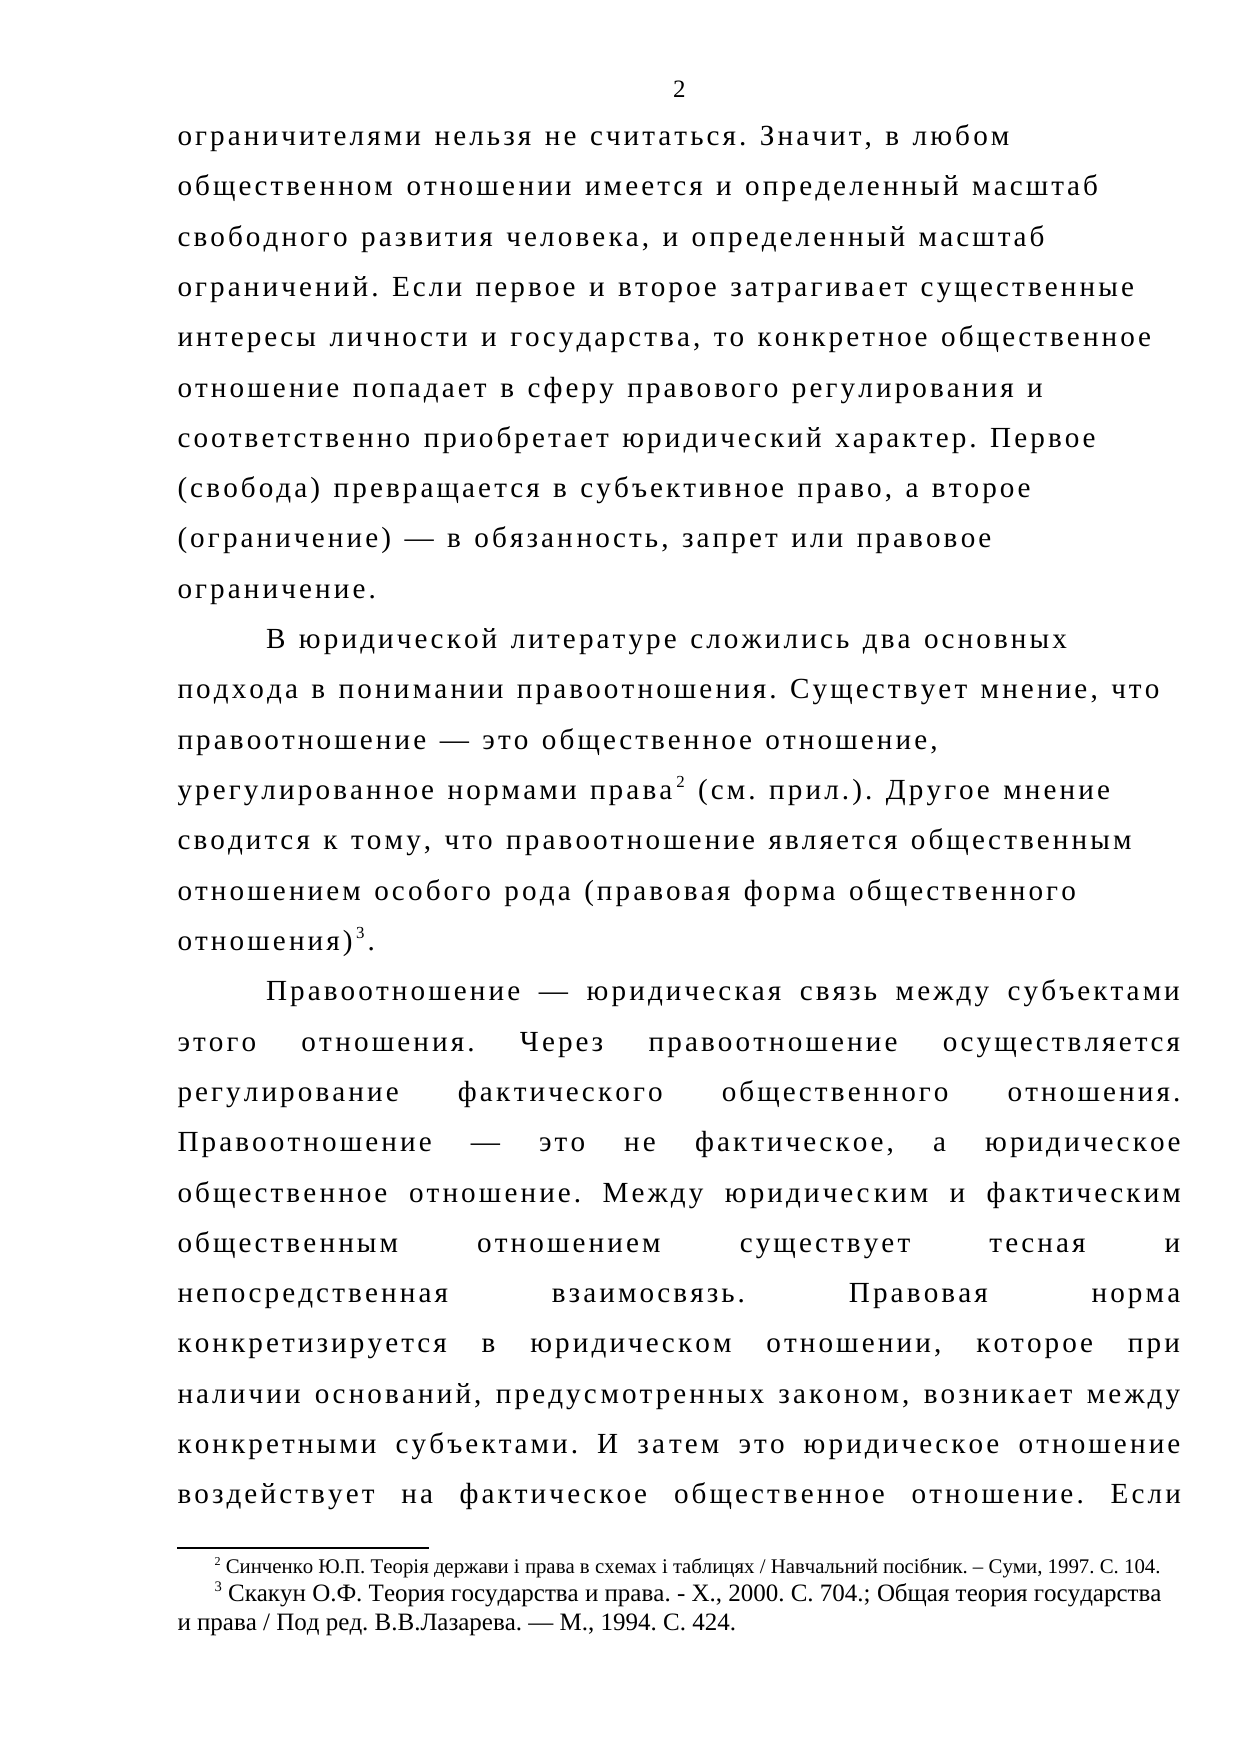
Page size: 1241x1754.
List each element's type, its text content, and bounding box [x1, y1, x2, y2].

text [177, 973, 1181, 1510]
text В юридической литературе сложились два основных подхода в понимании правоотношения. Существует мнение, что правоотношение — это общественное отношение, урегулированное нормами права (см. прил.). Другое мнение сводится к тому, что правоотношение является общественным отношением особого рода (правовая форма общественного отношения). [177, 621, 1181, 957]
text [177, 118, 1181, 604]
